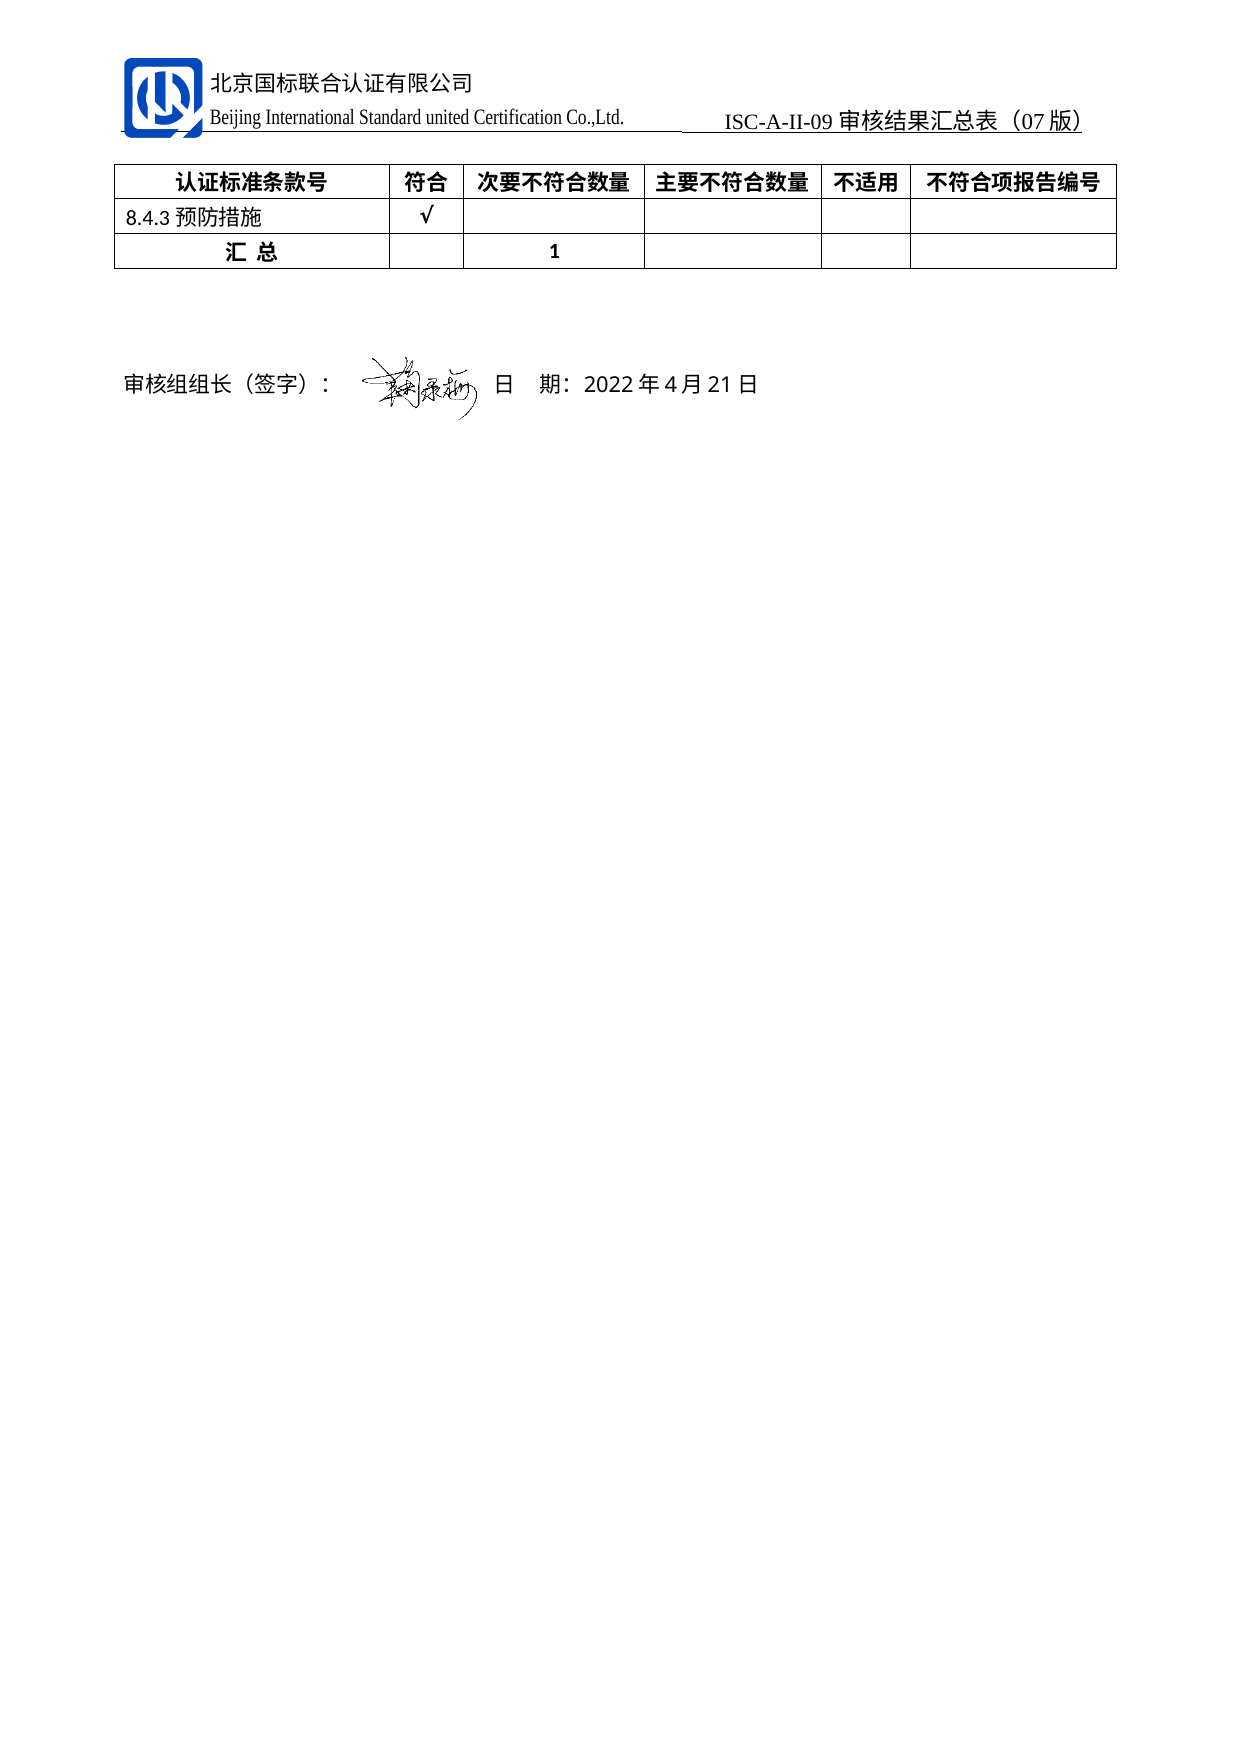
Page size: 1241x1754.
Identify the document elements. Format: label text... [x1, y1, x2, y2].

table_header 不适用 [822, 165, 910, 197]
text 审核组组长（签字）： 日 期：2022年4月21日 [123, 367, 361, 399]
table_cell √ [390, 199, 463, 233]
table_header 次要不符合数量 [464, 165, 644, 197]
table_header 主要不符合数量 [645, 165, 821, 197]
table_cell [390, 234, 463, 268]
table_cell [645, 234, 821, 268]
picture [124, 58, 203, 138]
table_cell 1 [464, 234, 644, 268]
table_cell [822, 234, 910, 268]
table_cell [911, 199, 1116, 233]
text 审核组组长（签字）： 日 期：2022年4月21日 [478, 367, 1108, 399]
table_header 认证标准条款号 [115, 165, 389, 197]
table_cell [645, 199, 821, 233]
table_cell [464, 199, 644, 233]
table_header 不符合项报告编号 [911, 165, 1116, 197]
table_header 符合 [390, 165, 463, 197]
table_cell 汇 总 [115, 234, 389, 268]
table_cell 8.4.3 预防措施 [115, 199, 389, 233]
table_cell [911, 234, 1116, 268]
picture [361, 356, 478, 422]
table_cell [822, 199, 910, 233]
